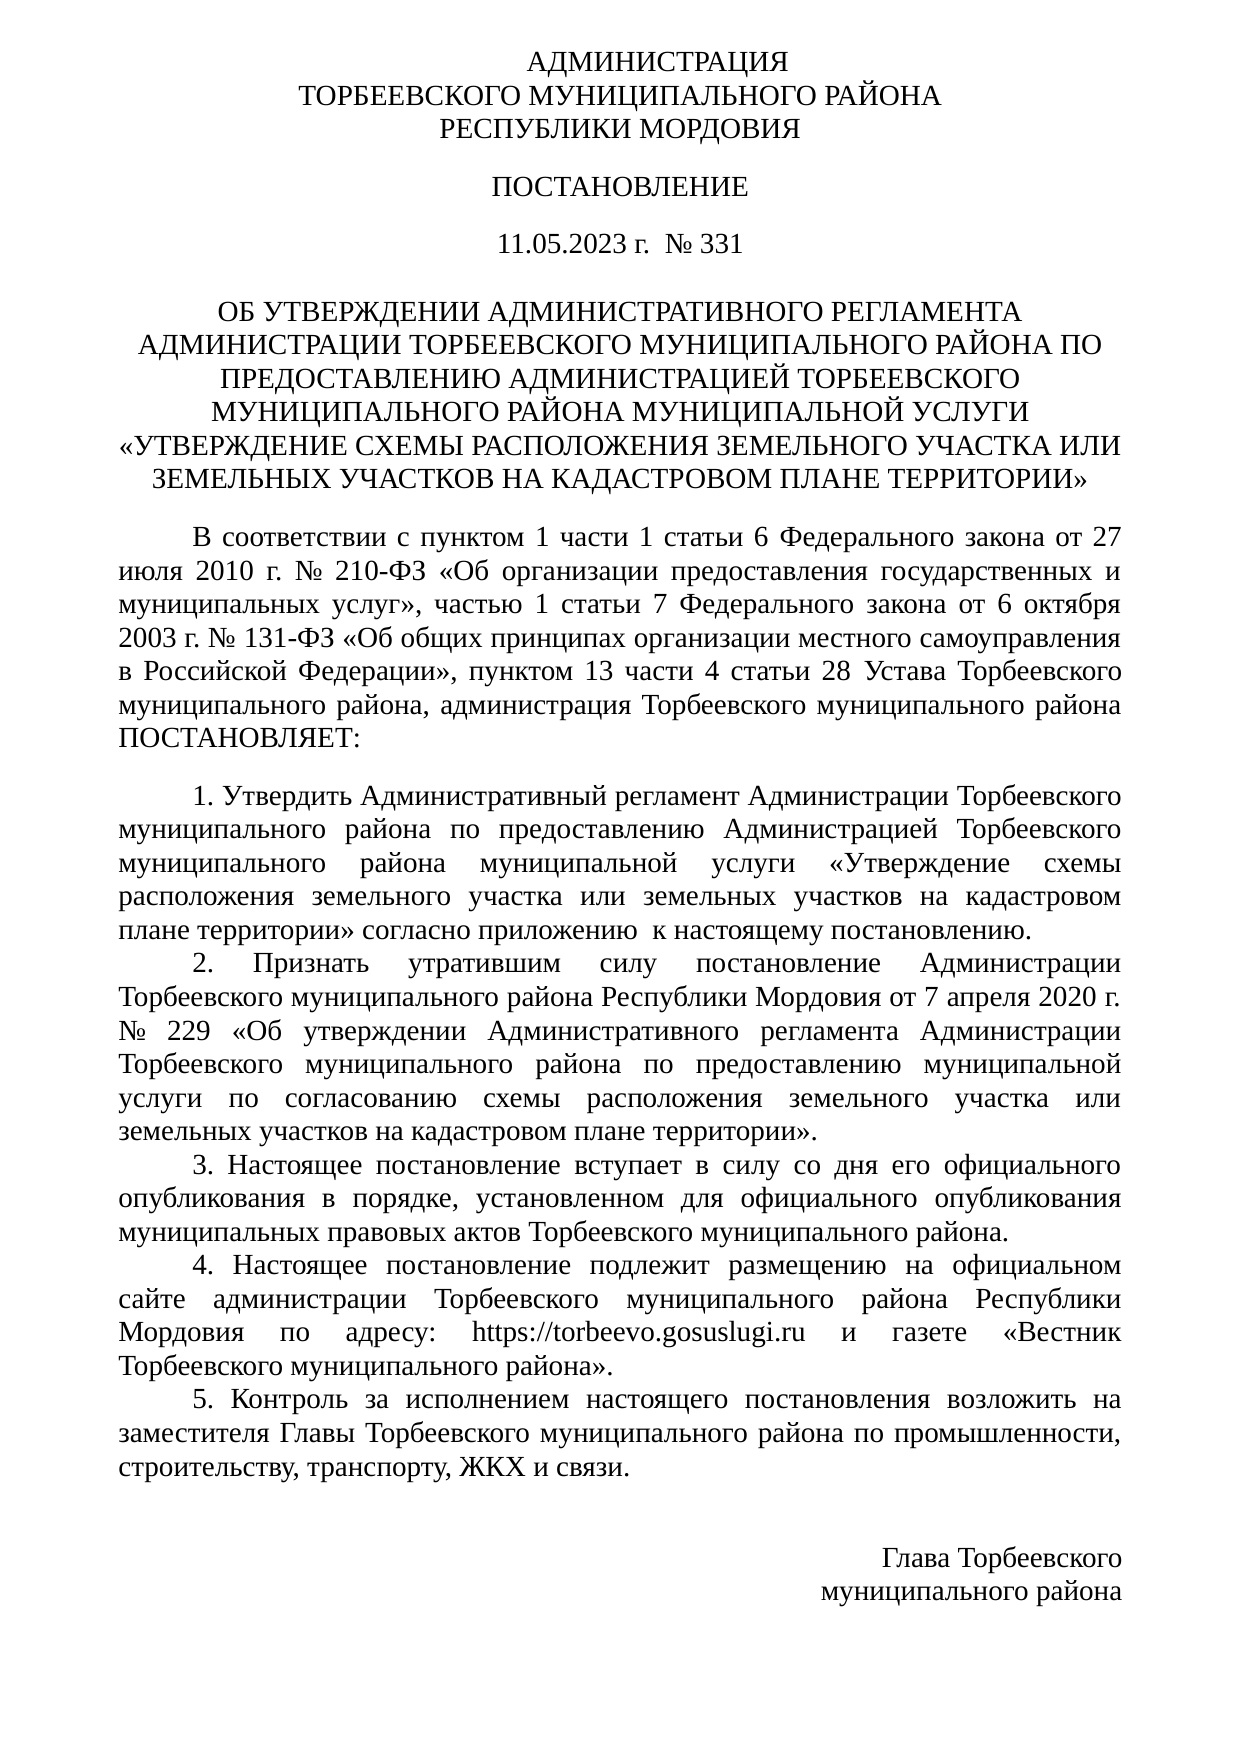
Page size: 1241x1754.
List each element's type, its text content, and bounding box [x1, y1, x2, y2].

text ПОСТАНОВЛЕНИЕ [118, 169, 1122, 203]
text ОБ УТВЕРЖДЕНИИ АДМИНИСТРАТИВНОГО РЕГЛАМЕНТА АДМИНИСТРАЦИИ ТОРБЕЕВСКОГО МУНИЦИПАЛЬНОГО РАЙОНА ПО ПРЕДОСТАВЛЕНИЮ АДМИНИСТРАЦИЕЙ ТОРБЕЕВСКОГО МУНИЦИПАЛЬНОГО РАЙОНА МУНИЦИПАЛЬНОЙ УСЛУГИ «УТВЕРЖДЕНИЕ СХЕМЫ РАСПОЛОЖЕНИЯ ЗЕМЕЛЬНОГО УЧАСТКА ИЛИ ЗЕМЕЛЬНЫХ УЧАСТКОВ НА КАДАСТРОВОМ ПЛАНЕ ТЕРРИТОРИИ» [118, 294, 1122, 495]
text ТОРБЕЕВСКОГО МУНИЦИПАЛЬНОГО РАЙОНА [118, 78, 1122, 111]
text 5. Контроль за исполнением настоящего постановления возложить на заместителя Главы Торбеевского муниципального района по промышленности, строительству, транспорту, ЖКХ и связи. [118, 1382, 1122, 1482]
text муниципального района [118, 1573, 1122, 1607]
text Глава Торбеевского [118, 1540, 1122, 1573]
text 3. Настоящее постановление вступает в силу со дня его официального опубликования в порядке, установленном для официального опубликования муниципальных правовых актов Торбеевского муниципального района. [118, 1147, 1122, 1247]
text 1. Утвердить Административный регламент Администрации Торбеевского муниципального района по предоставлению Администрацией Торбеевского муниципального района муниципальной услуги «Утверждение схемы расположения земельного участка или земельных участков на кадастровом плане территории» согласно приложению к настоящему постановлению. [118, 778, 1122, 946]
text 4. Настоящее постановление подлежит размещению на официальном сайте администрации Торбеевского муниципального района Республики Мордовия по адресу: https://torbeevo.gosuslugi.ru и газете «Вестник Торбеевского муниципального района». [118, 1247, 1122, 1382]
text 2. Признать утратившим силу постановление Администрации Торбеевского муниципального района Республики Мордовия от 7 апреля 2020 г. № 229 «Об утверждении Административного регламента Администрации Торбеевского муниципального района по предоставлению муниципальной услуги по согласованию схемы расположения земельного участка или земельных участков на кадастровом плане территории». [118, 946, 1122, 1147]
text В соответствии с пунктом 1 части 1 статьи 6 Федерального закона от 27 июля 2010 г. № 210-ФЗ «Об организации предоставления государственных и муниципальных услуг», частью 1 статьи 7 Федерального закона от 6 октября 2003 г. № 131-ФЗ «Об общих принципах организации местного самоуправления в Российской Федерации», пунктом 13 части 4 статьи 28 Устава Торбеевского муниципального района, администрация Торбеевского муниципального района постановляет: [118, 519, 1122, 754]
text АДМИНИСТРАЦИЯ [193, 44, 1122, 78]
text РЕСПУБЛИКИ МОРДОВИЯ [118, 111, 1122, 145]
text 11.05.2023 г. № 331 [118, 227, 1122, 260]
